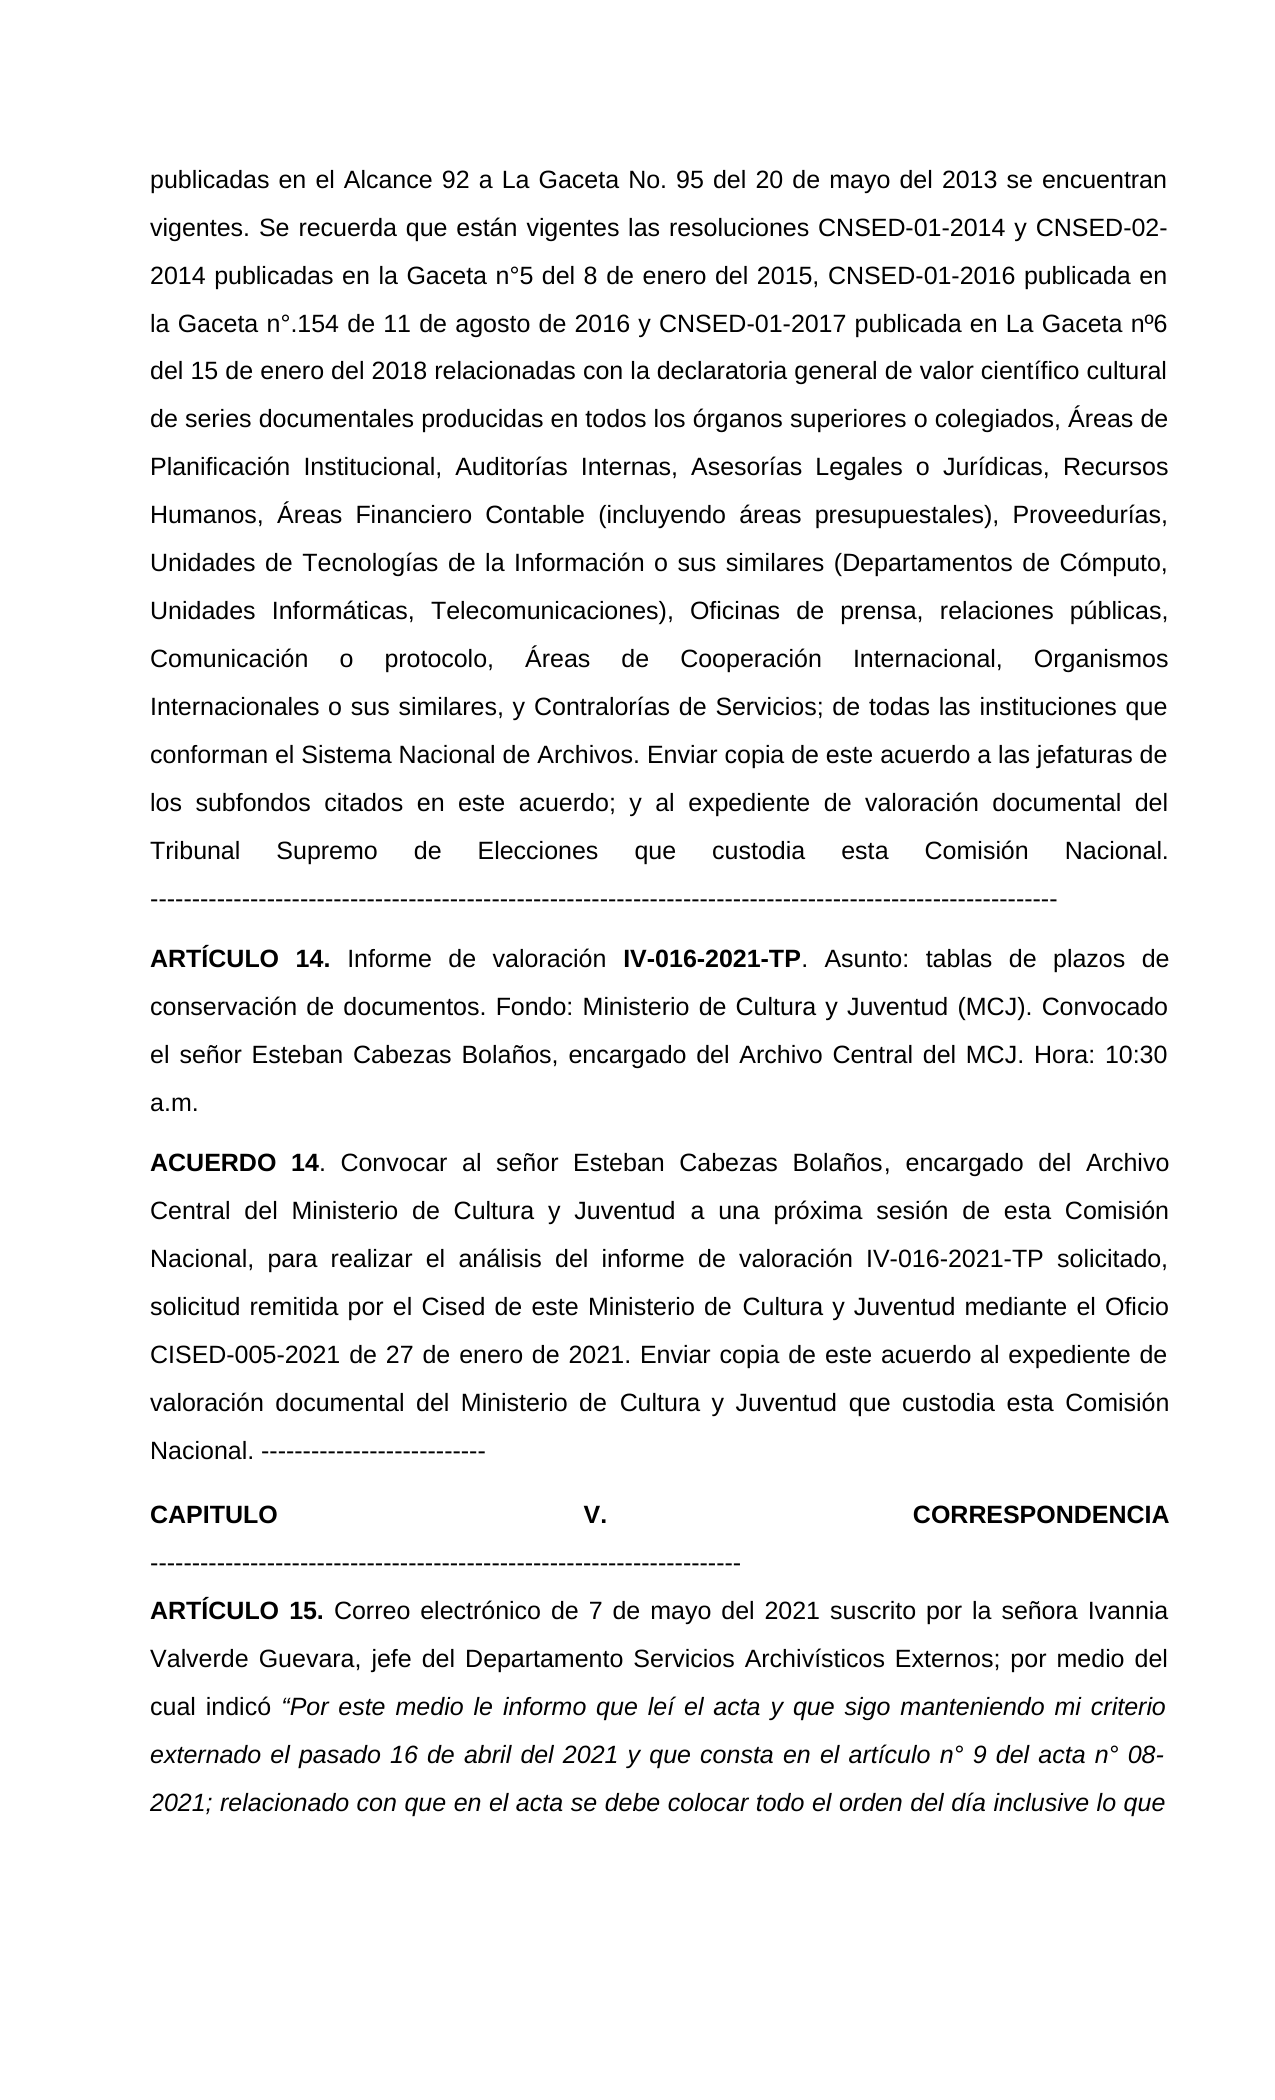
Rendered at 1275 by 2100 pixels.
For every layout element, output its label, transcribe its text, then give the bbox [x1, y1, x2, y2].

text ACUERDO 14. Convocar al señor Esteban Cabezas Bolaños, encargado del Archivo Central del Ministerio de Cultura y Juventud a una próxima sesión de esta Comisión Nacional, para realizar el análisis del informe de valoración IV-016-2021-TP solicitado, solicitud remitida por el Cised de este Ministerio de Cultura y Juventud mediante el Oficio CISED-005-2021 de 27 de enero de 2021. Enviar copia de este acuerdo al expediente de valoración documental del Ministerio de Cultura y Juventud que custodia esta Comisión Nacional. --------------------------- [150, 1133, 1170, 1469]
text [150, 1581, 1170, 1821]
text CAPITULO V. CORRESPONDENCIA ----------------------------------------------------------------------- [150, 1485, 1170, 1581]
text ARTÍCULO 14. Informe de valoración IV-016-2021-TP. Asunto: tablas de plazos de conservación de documentos. Fondo: Ministerio de Cultura y Juventud (MCJ). Convocado el señor Esteban Cabezas Bolaños, encargado del Archivo Central del MCJ. Hora: 10:30 a.m. [150, 929, 1170, 1121]
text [150, 150, 1170, 917]
